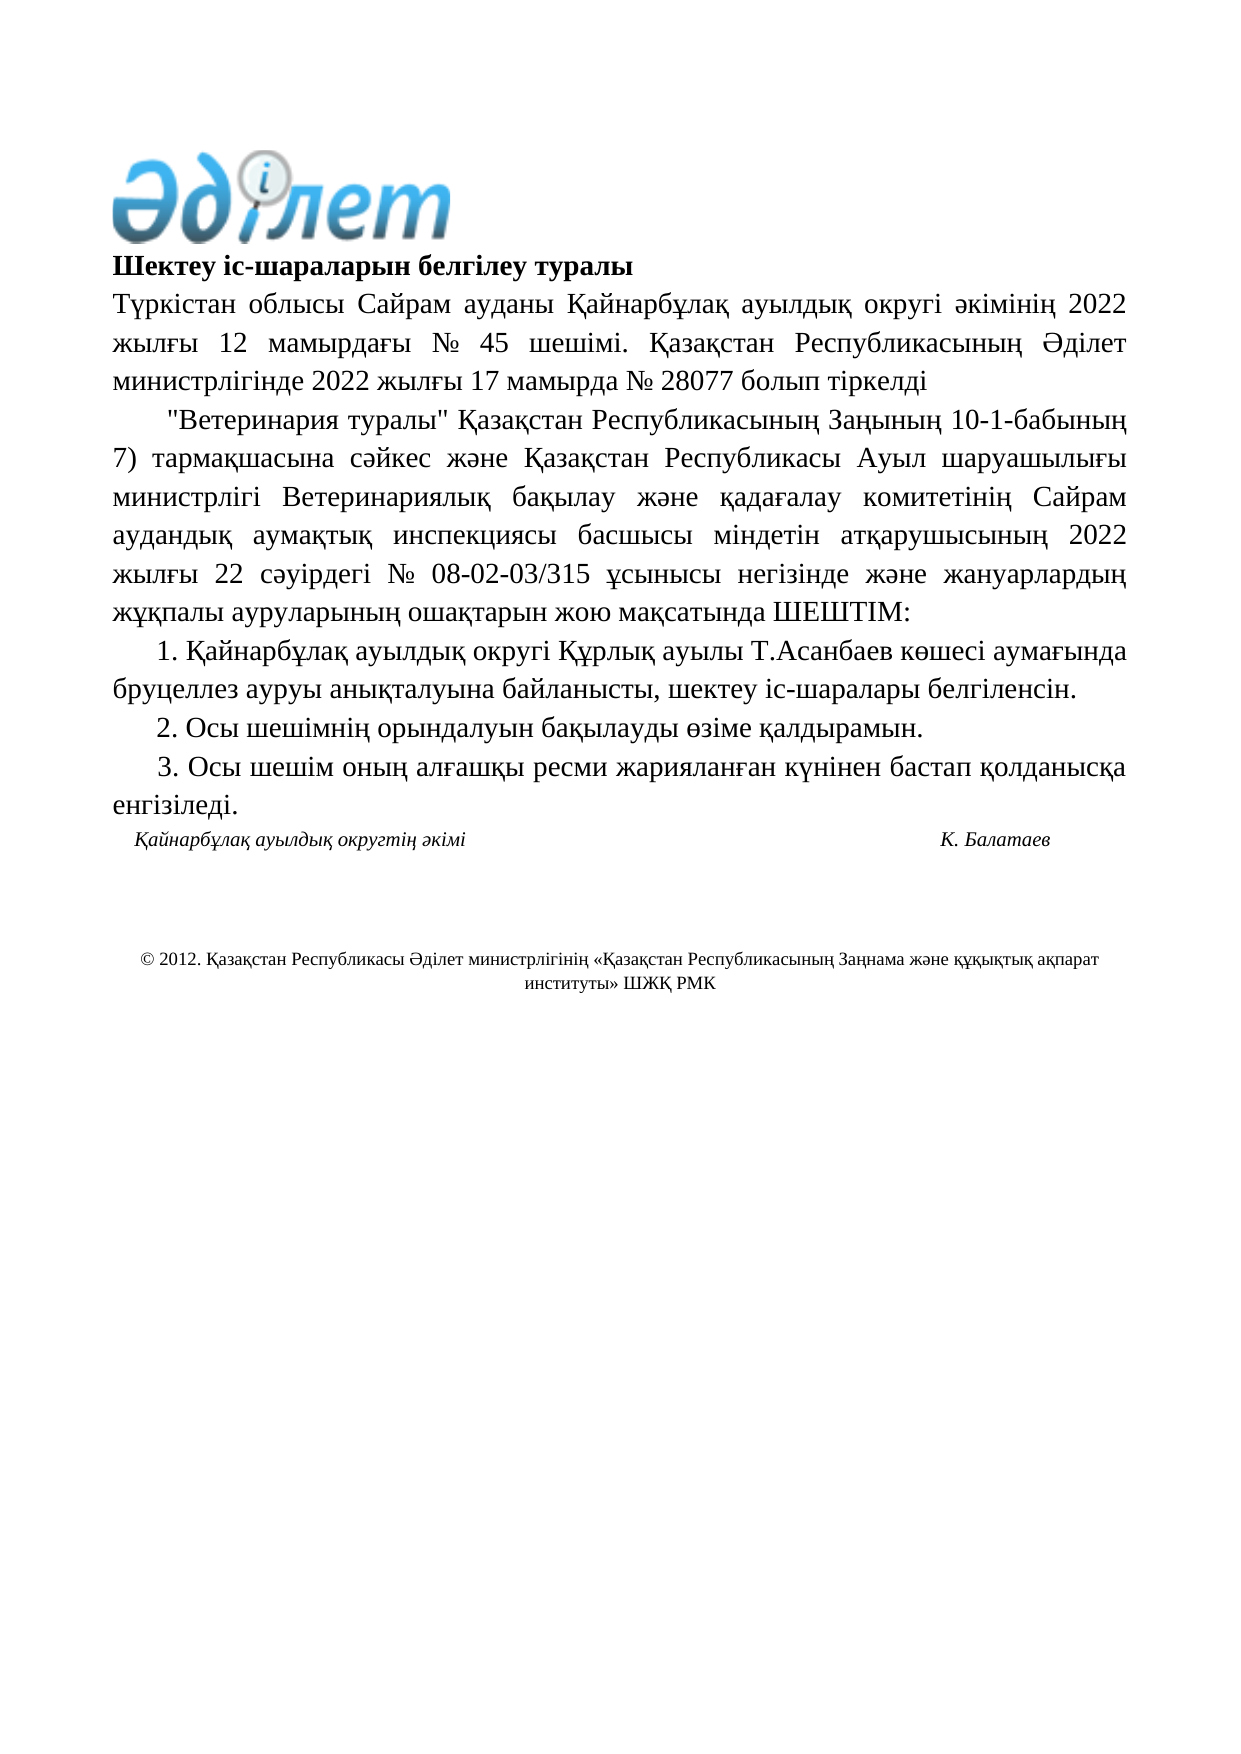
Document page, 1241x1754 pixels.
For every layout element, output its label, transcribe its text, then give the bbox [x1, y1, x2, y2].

text 2. Осы шешімнің орындалуын бақылауды өзіме қалдырамын. [112, 710, 1128, 744]
text 1. Қайнарбұлақ ауылдық округі Құрлық ауылы Т.Асанбаев көшесі аумағында бруцеллез ауруы анықталуына байланысты, шектеу іс-шаралары белгіленсін. [112, 633, 1128, 705]
table_header Қайнарбұлақ ауылдық округтің әкімі [101, 826, 939, 857]
text 3. Осы шешім оның алғашқы ресми жарияланған күнінен бастап қолданысқа енгізіледі. [112, 749, 1128, 821]
table_header К. Балатаев [939, 826, 1240, 857]
text Шектеу іс-шараларын белгілеу туралы [112, 248, 1128, 281]
text "Ветеринария туралы" Қазақстан Республикасының Заңының 10-1-бабының 7) тармақшасына сәйкес және Қазақстан Республикасы Ауыл шаруашылығы министрлігі Ветеринариялық бақылау және қадағалау комитетінің Сайрам аудандық аумақтық инспекциясы басшысы міндетін атқарушысының 2022 жылғы 22 сәуірдегі № 08-02-03/315 ұсынысы негізінде және жануарлардың жұқпалы ауруларының ошақтарын жою мақсатында ШЕШТІМ: [112, 402, 1128, 628]
text Түркістан облысы Сайрам ауданы Қайнарбұлақ ауылдық округі әкімінің 2022 жылғы 12 мамырдағы № 45 шешімі. Қазақстан Республикасының Әділет министрлігінде 2022 жылғы 17 мамырда № 28077 болып тiркелдi [112, 286, 1128, 397]
text © 2012. Қазақстан Республикасы Әділет министрлігінің «Қазақстан Республикасының Заңнама және құқықтық ақпарат институты» ШЖҚ РМК [112, 947, 1128, 994]
picture [112, 150, 451, 244]
